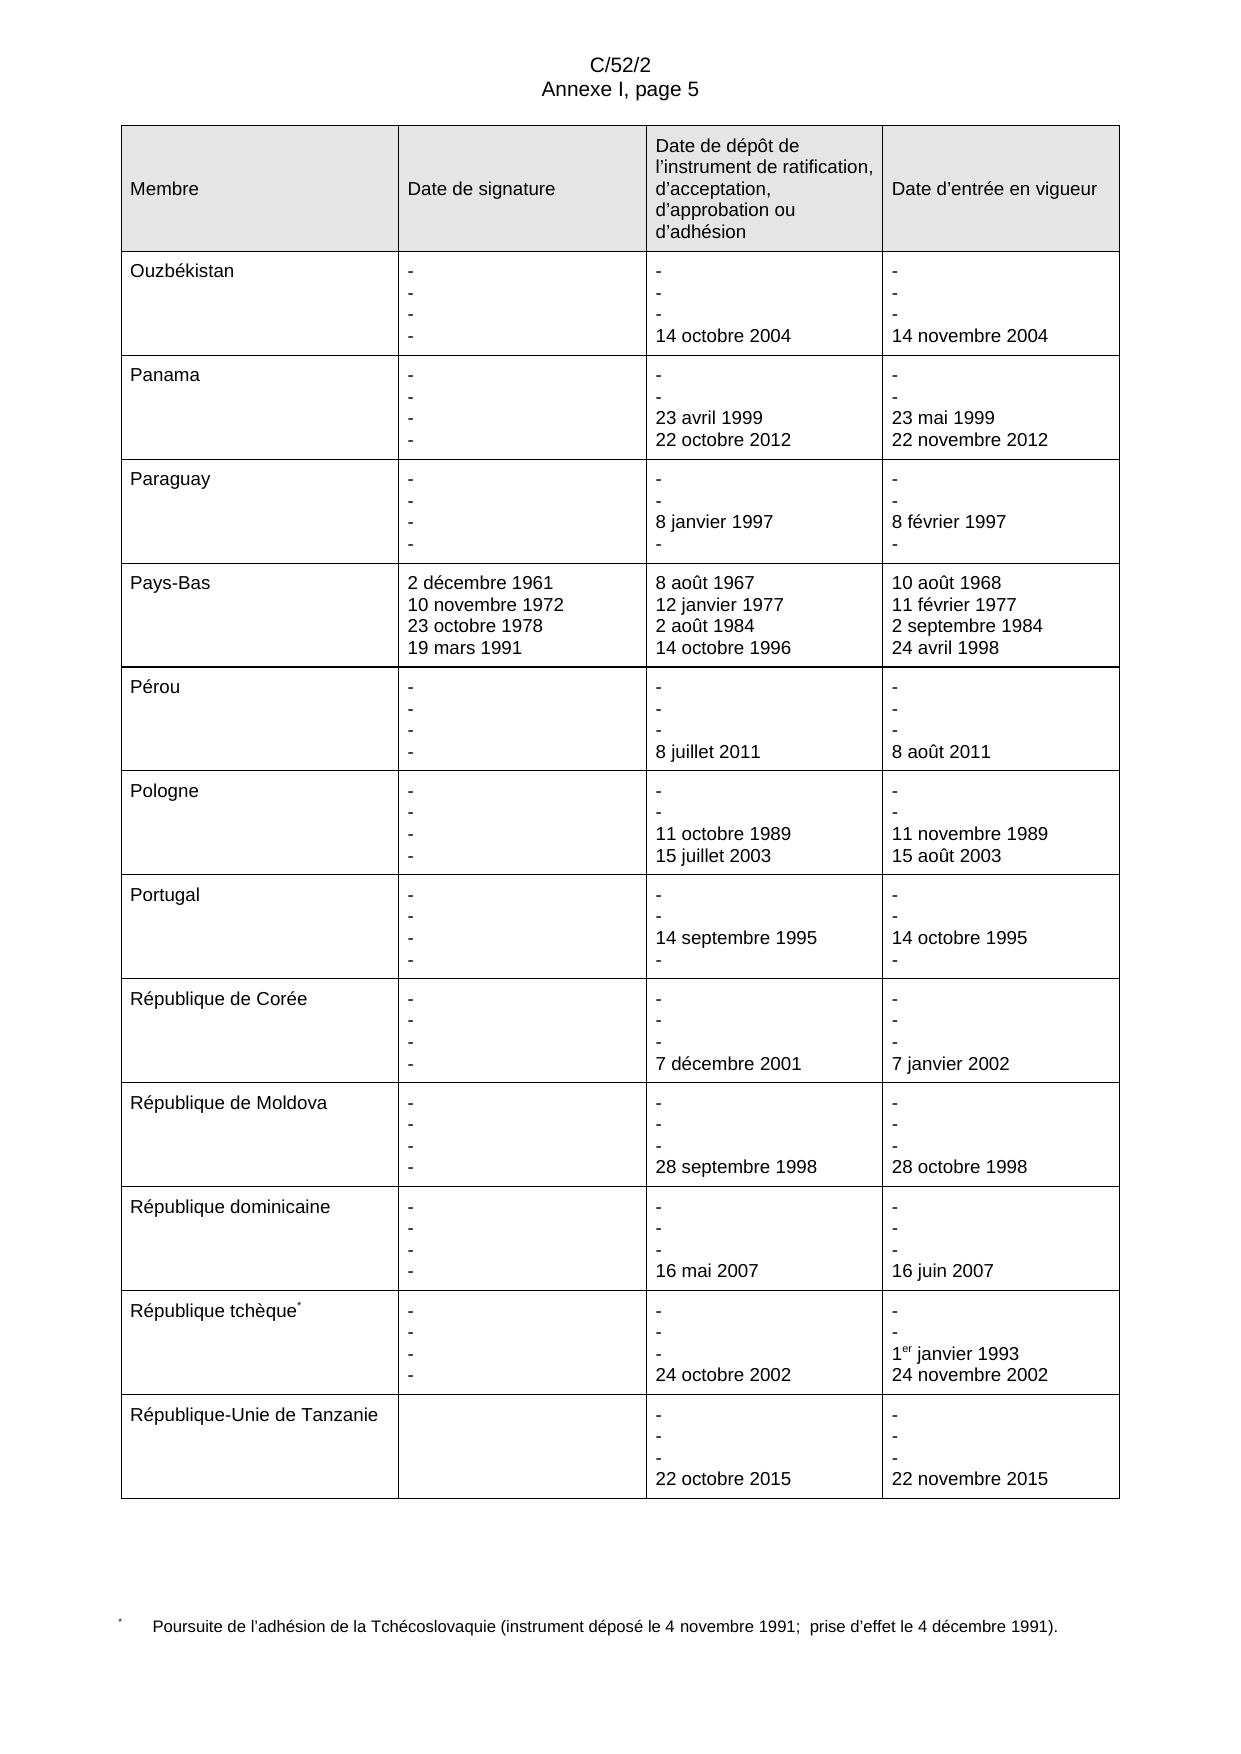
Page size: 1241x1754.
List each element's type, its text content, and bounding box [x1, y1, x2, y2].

table_cell - - 14 octobre 1995 - [883, 875, 1119, 978]
table_cell - - - 7 décembre 2001 [647, 979, 882, 1082]
table_cell - - - - [399, 875, 646, 978]
table_cell - - 8 janvier 1997 - [647, 460, 882, 562]
table_cell - - - 14 octobre 2004 [647, 252, 882, 354]
table_cell - - 23 mai 1999 22 novembre 2012 [883, 356, 1119, 458]
table_cell République de Corée [122, 979, 398, 1082]
table_cell - - - 28 octobre 1998 [883, 1083, 1119, 1186]
table_cell République-Unie de Tanzanie [122, 1395, 398, 1498]
table_cell - - - - [399, 771, 646, 874]
table_cell - - - - [399, 356, 646, 458]
table_cell - - 14 septembre 1995 - [647, 875, 882, 978]
table_cell 2 décembre 1961 10 novembre 1972 23 octobre 1978 19 mars 1991 [399, 564, 646, 666]
table_header Date d’entrée en vigueur [883, 126, 1119, 251]
table_cell - - 11 novembre 1989 15 août 2003 [883, 771, 1119, 874]
table_cell - - - - [399, 1291, 646, 1394]
table_cell - - - - [399, 252, 646, 354]
table_cell [399, 1395, 646, 1498]
table_header Date de signature [399, 126, 646, 251]
table_cell - - - 22 octobre 2015 [647, 1395, 882, 1498]
table_cell Pays-Bas [122, 564, 398, 666]
table_cell - - - 8 août 2011 [883, 668, 1119, 770]
table_cell - - 8 février 1997 - [883, 460, 1119, 562]
table_cell - - - - [399, 668, 646, 770]
table_cell - - - - [399, 1187, 646, 1290]
table_cell Panama [122, 356, 398, 458]
table_cell Portugal [122, 875, 398, 978]
table_header Membre [122, 126, 398, 251]
table_cell - - - - [399, 979, 646, 1082]
table_cell - - 1er janvier 1993 24 novembre 2002 [883, 1291, 1119, 1394]
table_cell République dominicaine [122, 1187, 398, 1290]
table_cell Paraguay [122, 460, 398, 562]
table_cell - - - 24 octobre 2002 [647, 1291, 882, 1394]
table_cell Pérou [122, 668, 398, 770]
table_cell - - - - [399, 1083, 646, 1186]
table_cell - - - 16 juin 2007 [883, 1187, 1119, 1290]
table_cell Pologne [122, 771, 398, 874]
table_cell République tchèque [122, 1291, 398, 1394]
table_cell - - - 22 novembre 2015 [883, 1395, 1119, 1498]
table_cell Ouzbékistan [122, 252, 398, 354]
table_cell - - 11 octobre 1989 15 juillet 2003 [647, 771, 882, 874]
table_cell République de Moldova [122, 1083, 398, 1186]
table_cell - - - 16 mai 2007 [647, 1187, 882, 1290]
table_cell - - - 7 janvier 2002 [883, 979, 1119, 1082]
table_cell - - - 28 septembre 1998 [647, 1083, 882, 1186]
table_cell - - 23 avril 1999 22 octobre 2012 [647, 356, 882, 458]
table_cell 8 août 1967 12 janvier 1977 2 août 1984 14 octobre 1996 [647, 564, 882, 666]
table_cell 10 août 1968 11 février 1977 2 septembre 1984 24 avril 1998 [883, 564, 1119, 666]
table_header Date de dépôt de l’instrument de ratification, d’acceptation, d’approbation ou d’adhésion [647, 126, 882, 251]
table_cell - - - 14 novembre 2004 [883, 252, 1119, 354]
table_cell - - - - [399, 460, 646, 562]
table_cell - - - 8 juillet 2011 [647, 668, 882, 770]
